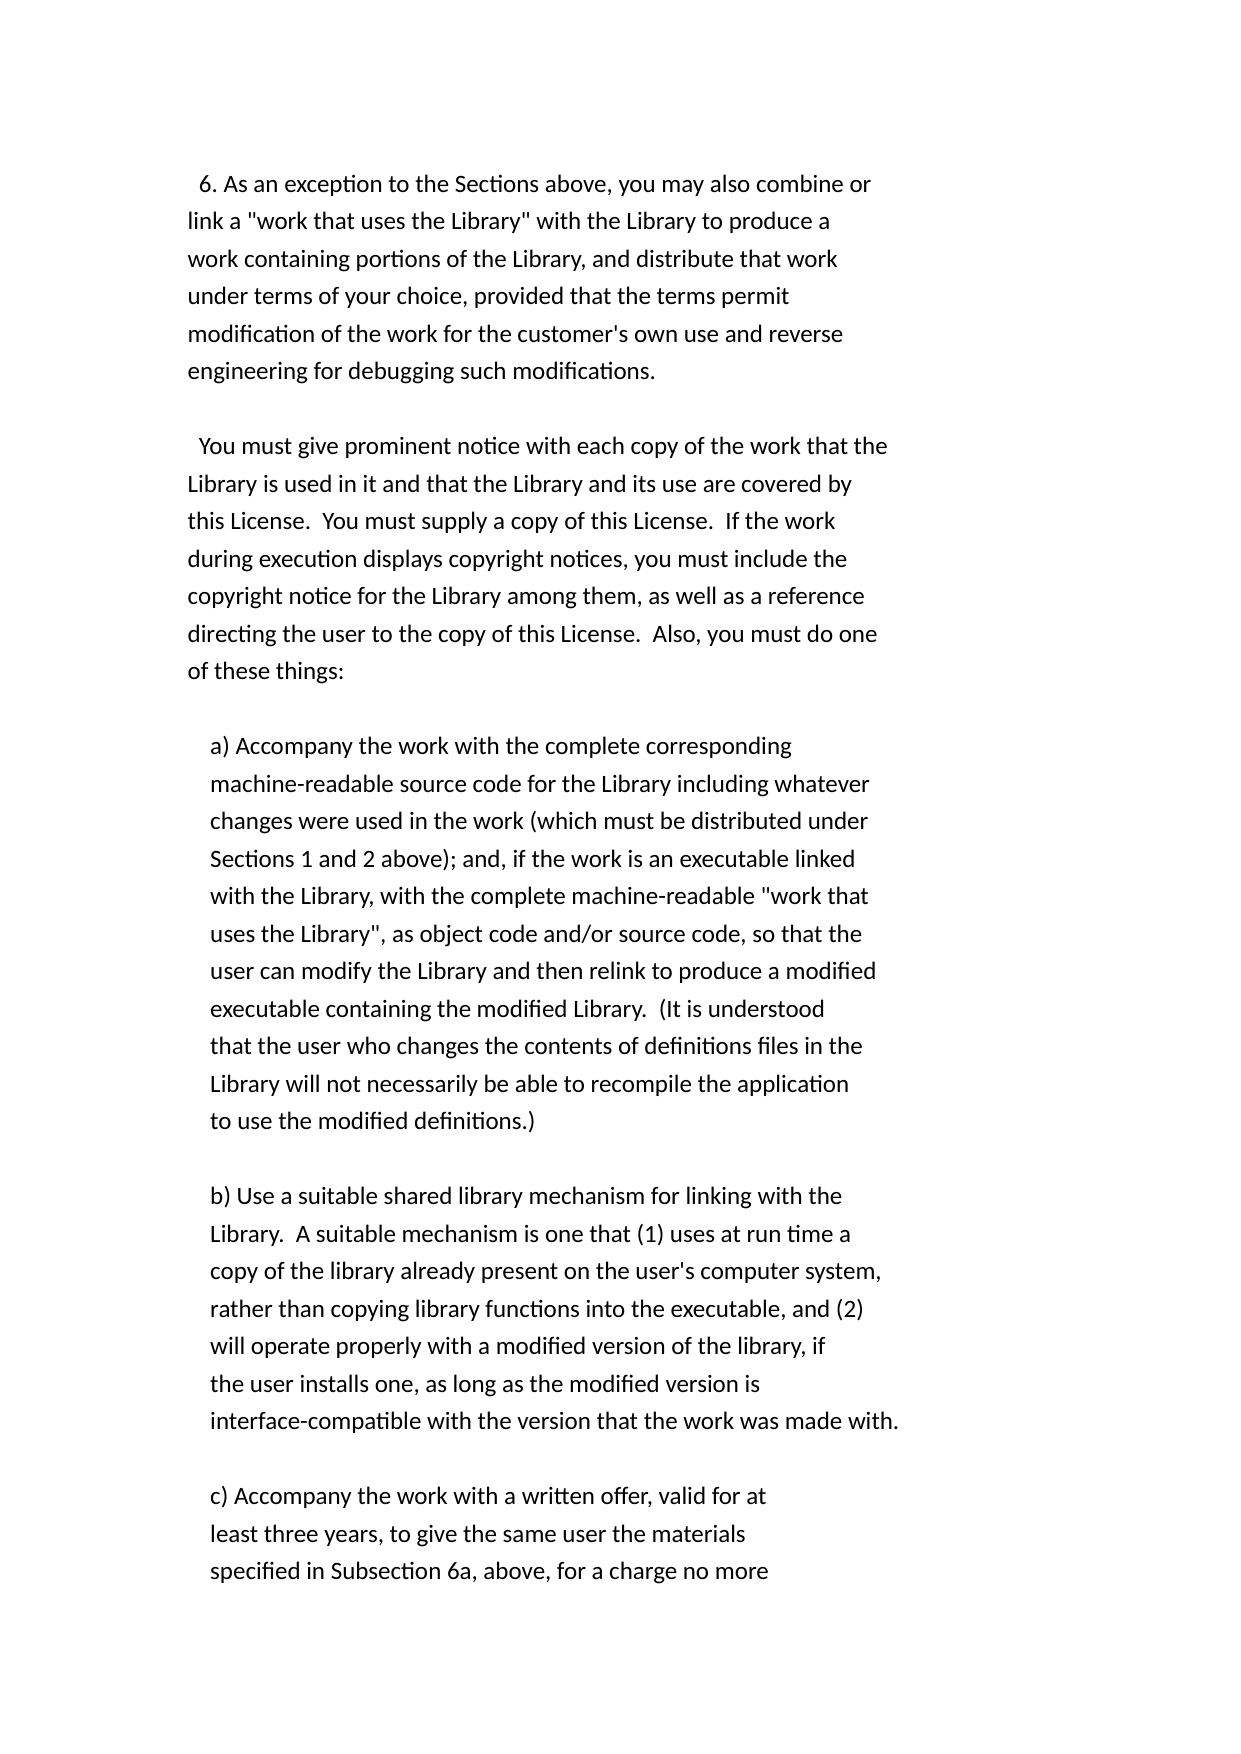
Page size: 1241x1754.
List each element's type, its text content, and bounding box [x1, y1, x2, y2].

text least three years, to give the same user the materials [187, 1514, 1053, 1552]
text with the Library, with the complete machine-readable "work that [187, 877, 1053, 914]
text modification of the work for the customer's own use and reverse [187, 314, 1053, 352]
text during execution displays copyright notices, you must include the [187, 539, 1053, 577]
text to use the modified definitions.) [187, 1102, 1053, 1139]
text b) Use a suitable shared library mechanism for linking with the [187, 1177, 1053, 1214]
text changes were used in the work (which must be distributed under [187, 802, 1053, 839]
text 6. As an exception to the Sections above, you may also combine or [187, 164, 1053, 202]
text rather than copying library functions into the executable, and (2) [187, 1289, 1053, 1327]
text user can modify the Library and then relink to produce a modified [187, 952, 1053, 989]
text You must give prominent notice with each copy of the work that the [187, 427, 1053, 464]
text Library. A suitable mechanism is one that (1) uses at run time a [187, 1214, 1053, 1252]
text that the user who changes the contents of definitions files in the [187, 1027, 1053, 1064]
text directing the user to the copy of this License. Also, you must do one [187, 614, 1053, 652]
text executable containing the modified Library. (It is understood [187, 989, 1053, 1027]
text under terms of your choice, provided that the terms permit [187, 277, 1053, 314]
text machine-readable source code for the Library including whatever [187, 764, 1053, 802]
text work containing portions of the Library, and distribute that work [187, 239, 1053, 277]
text uses the Library", as object code and/or source code, so that the [187, 914, 1053, 952]
text copyright notice for the Library among them, as well as a reference [187, 577, 1053, 614]
text will operate properly with a modified version of the library, if [187, 1327, 1053, 1364]
text interface-compatible with the version that the work was made with. [187, 1402, 1053, 1439]
text c) Accompany the work with a written offer, valid for at [187, 1477, 1053, 1514]
text Library will not necessarily be able to recompile the application [187, 1064, 1053, 1102]
text the user installs one, as long as the modified version is [187, 1364, 1053, 1402]
text copy of the library already present on the user's computer system, [187, 1252, 1053, 1289]
text this License. You must supply a copy of this License. If the work [187, 502, 1053, 539]
text Library is used in it and that the Library and its use are covered by [187, 464, 1053, 502]
text specified in Subsection 6a, above, for a charge no more [187, 1552, 1053, 1589]
text of these things: [187, 652, 1053, 689]
text engineering for debugging such modifications. [187, 352, 1053, 389]
text Sections 1 and 2 above); and, if the work is an executable linked [187, 839, 1053, 877]
text a) Accompany the work with the complete corresponding [187, 727, 1053, 764]
text link a "work that uses the Library" with the Library to produce a [187, 202, 1053, 239]
